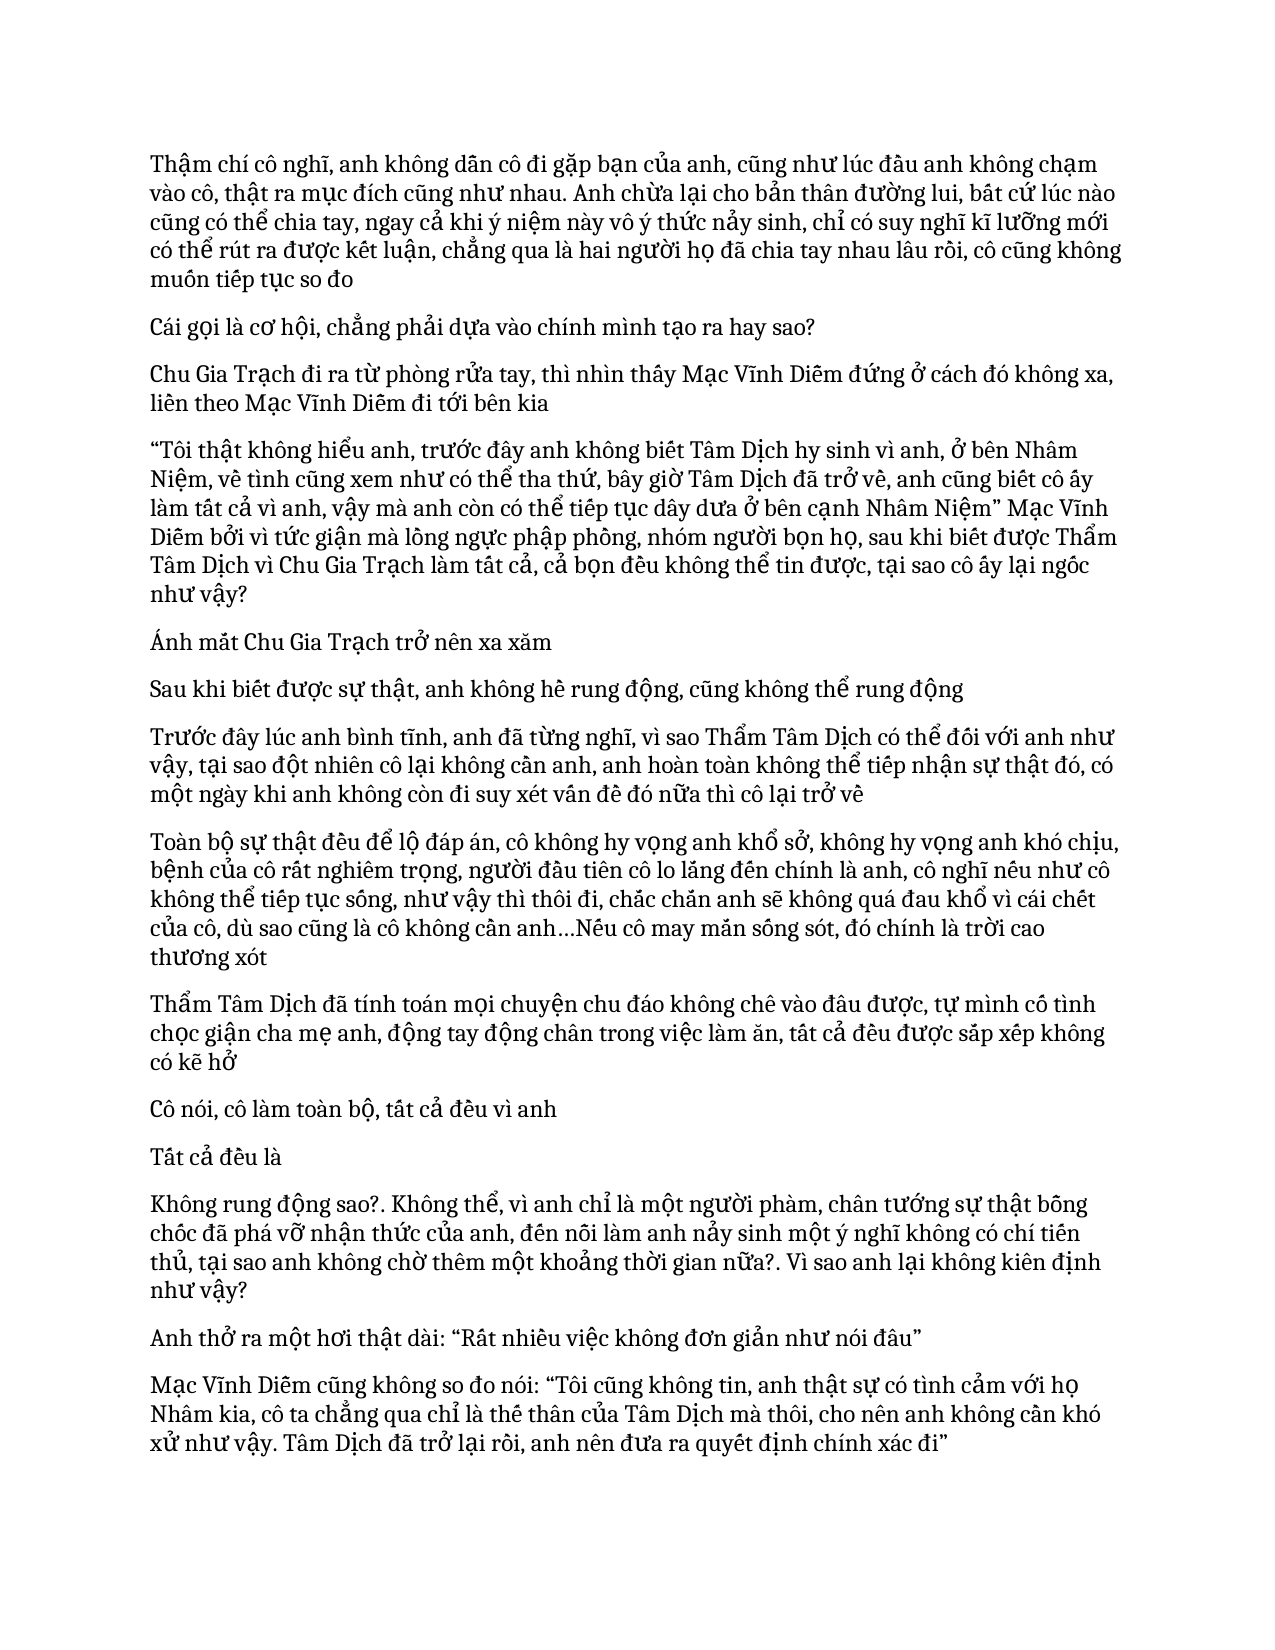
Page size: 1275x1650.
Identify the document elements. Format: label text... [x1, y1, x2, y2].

text Trước đây lúc anh bình tĩnh, anh đã từng nghĩ, vì sao Thẩm Tâm Dịch có thể đối với anh như vậy, tại sao đột nhiên cô lại không cần anh, anh hoàn toàn không thể tiếp nhận sự thật đó, có một ngày khi anh không còn đi suy xét vấn đề đó nữa thì cô lại trở về [150, 722, 1125, 809]
text Cái gọi là cơ hội, chẳng phải dựa vào chính mình tạo ra hay sao? [150, 312, 1125, 341]
text Thậm chí cô nghĩ, anh không dẫn cô đi gặp bạn của anh, cũng như lúc đầu anh không chạm vào cô, thật ra mục đích cũng như nhau. Anh chừa lại cho bản thân đường lui, bất cứ lúc nào cũng có thể chia tay, ngay cả khi ý niệm này vô ý thức nảy sinh, chỉ có suy nghĩ kĩ lưỡng mới có thể rút ra được kết luận, chẳng qua là hai người họ đã chia tay nhau lâu rồi, cô cũng không muốn tiếp tục so đo [150, 150, 1125, 294]
text Ánh mắt Chu Gia Trạch trở nên xa xăm [150, 627, 1125, 656]
text Anh thở ra một hơi thật dài: “Rất nhiều việc không đơn giản như nói đâu” [150, 1324, 1125, 1352]
text Chu Gia Trạch đi ra từ phòng rửa tay, thì nhìn thấy Mạc Vĩnh Diễm đứng ở cách đó không xa, liền theo Mạc Vĩnh Diễm đi tới bên kia [150, 360, 1125, 417]
text Thẩm Tâm Dịch đã tính toán mọi chuyện chu đáo không chê vào đâu được, tự mình cố tình chọc giận cha mẹ anh, động tay động chân trong việc làm ăn, tất cả đều được sắp xếp không có kẽ hở [150, 990, 1125, 1076]
text “Tôi thật không hiểu anh, trước đây anh không biết Tâm Dịch hy sinh vì anh, ở bên Nhâm Niệm, về tình cũng xem như có thể tha thứ, bây giờ Tâm Dịch đã trở về, anh cũng biết cô ấy làm tất cả vì anh, vậy mà anh còn có thể tiếp tục dây dưa ở bên cạnh Nhâm Niệm” Mạc Vĩnh Diễm bởi vì tức giận mà lồng ngực phập phồng, nhóm người bọn họ, sau khi biết được Thẩm Tâm Dịch vì Chu Gia Trạch làm tất cả, cả bọn đều không thể tin được, tại sao cô ấy lại ngốc như vậy? [150, 436, 1125, 609]
text Tất cả đều là [150, 1142, 1125, 1171]
text Toàn bộ sự thật đều để lộ đáp án, cô không hy vọng anh khổ sở, không hy vọng anh khó chịu, bệnh của cô rất nghiêm trọng, người đầu tiên cô lo lắng đến chính là anh, cô nghĩ nếu như cô không thể tiếp tục sống, như vậy thì thôi đi, chắc chắn anh sẽ không quá đau khổ vì cái chết của cô, dù sao cũng là cô không cần anh…Nếu cô may mắn sống sót, đó chính là trời cao thương xót [150, 827, 1125, 971]
text Cô nói, cô làm toàn bộ, tất cả đều vì anh [150, 1095, 1125, 1124]
text Sau khi biết được sự thật, anh không hề rung động, cũng không thể rung động [150, 675, 1125, 704]
text Mạc Vĩnh Diễm cũng không so đo nói: “Tôi cũng không tin, anh thật sự có tình cảm với họ Nhâm kia, cô ta chẳng qua chỉ là thế thân của Tâm Dịch mà thôi, cho nên anh không cần khó xử như vậy. Tâm Dịch đã trở lại rồi, anh nên đưa ra quyết định chính xác đi” [150, 1371, 1125, 1457]
text Không rung động sao?. Không thể, vì anh chỉ là một người phàm, chân tướng sự thật bỗng chốc đã phá vỡ nhận thức của anh, đến nỗi làm anh nảy sinh một ý nghĩ không có chí tiến thủ, tại sao anh không chờ thêm một khoảng thời gian nữa?. Vì sao anh lại không kiên định như vậy? [150, 1190, 1125, 1305]
